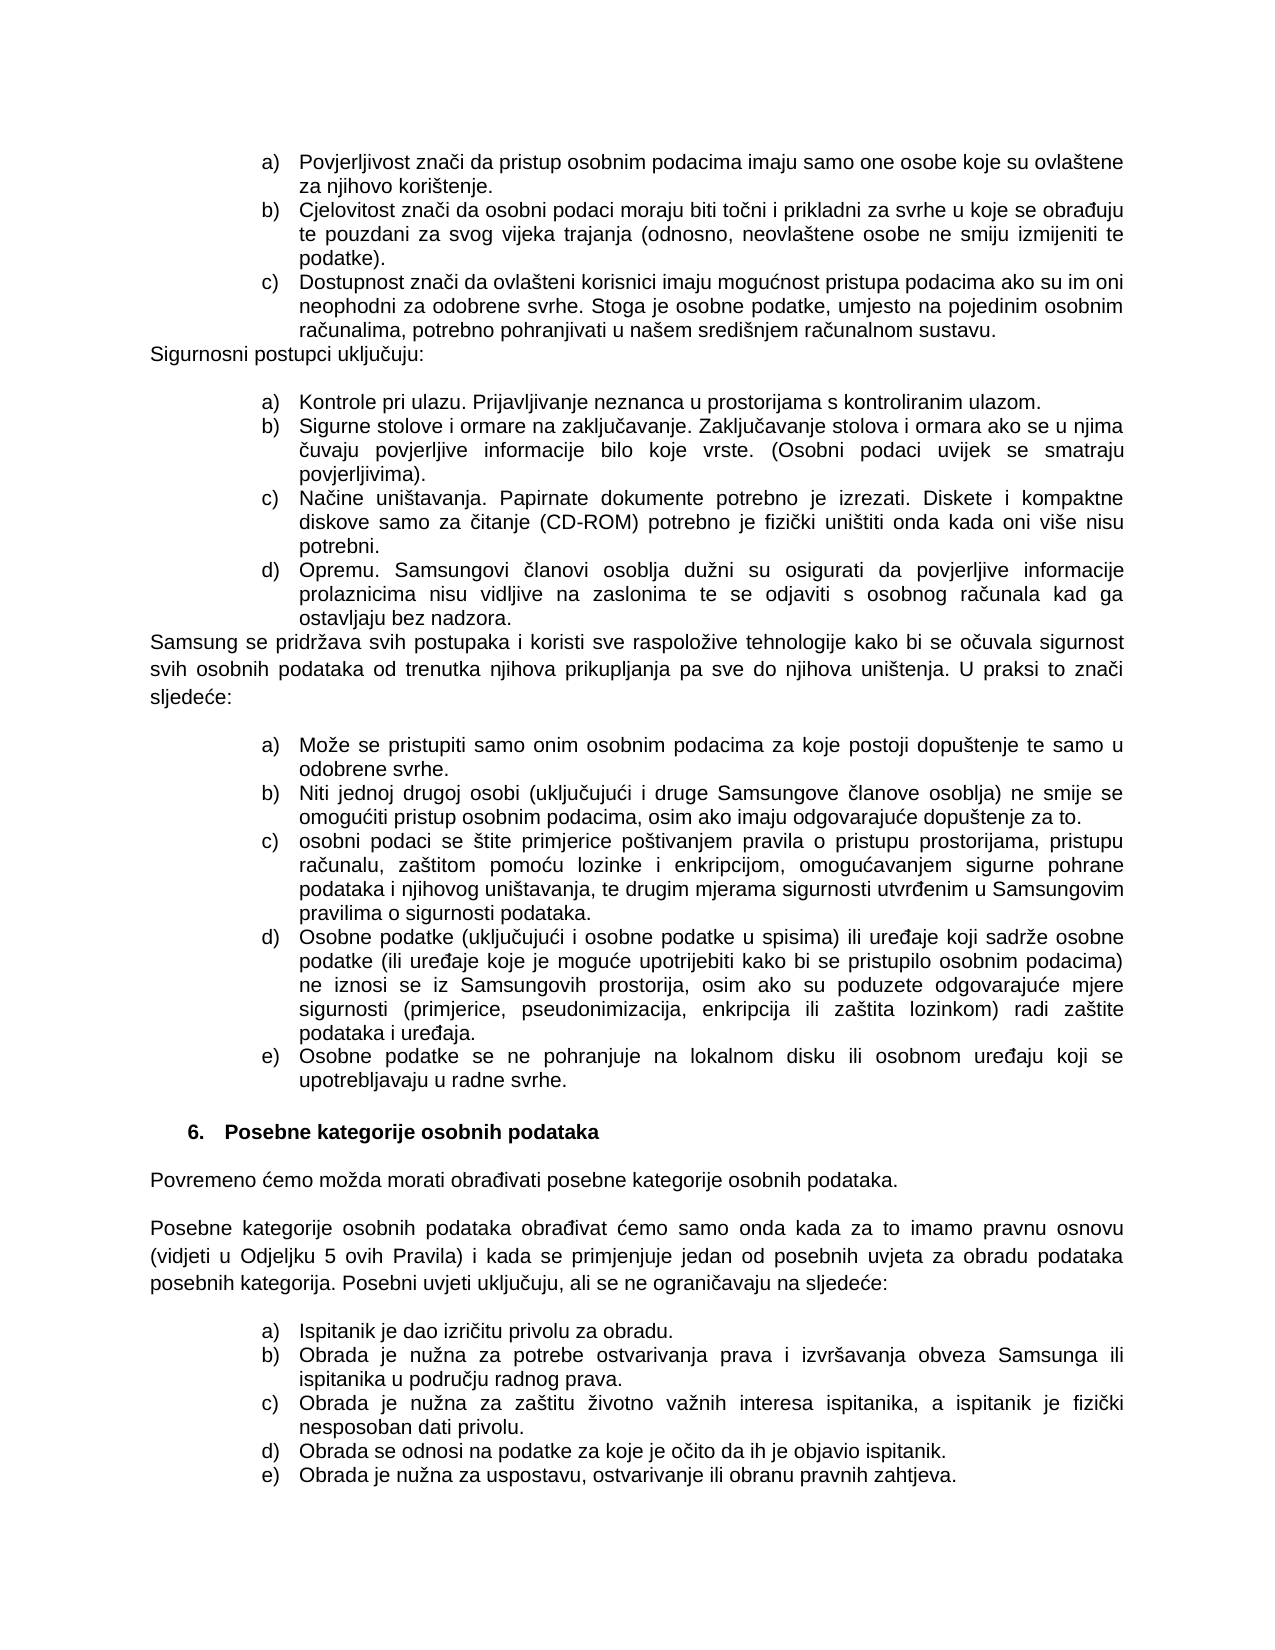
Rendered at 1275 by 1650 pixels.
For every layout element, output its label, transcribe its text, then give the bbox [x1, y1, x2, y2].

list Načine uništavanja. Papirnate dokumente potrebno je izrezati. Diskete i kompaktne diskove samo za čitanje (CD-ROM) potrebno je fizički uništiti onda kada oni više nisu potrebni. [261, 486, 1125, 558]
list Obrada se odnosi na podatke za koje je očito da ih je objavio ispitanik. [261, 1439, 1125, 1463]
list osobni podaci se štite primjerice poštivanjem pravila o pristupu prostorijama, pristupu računalu, zaštitom pomoću lozinke i enkripcijom, omogućavanjem sigurne pohrane podataka i njihovog uništavanja, te drugim mjerama sigurnosti utvrđenim u Samsungovim pravilima o sigurnosti podataka. [261, 829, 1125, 924]
list Sigurne stolove i ormare na zaključavanje. Zaključavanje stolova i ormara ako se u njima čuvaju povjerljive informacije bilo koje vrste. (Osobni podaci uvijek se smatraju povjerljivima). [261, 414, 1125, 486]
list Može se pristupiti samo onim osobnim podacima za koje postoji dopuštenje te samo u odobrene svrhe. [261, 733, 1125, 781]
list Niti jednoj drugoj osobi (uključujući i druge Samsungove članove osoblja) ne smije se omogućiti pristup osobnim podacima, osim ako imaju odgovarajuće dopuštenje za to. [261, 781, 1125, 829]
text Povremeno ćemo možda morati obrađivati posebne kategorije osobnih podataka. [150, 1168, 1125, 1192]
text Sigurnosni postupci uključuju: [150, 342, 1125, 366]
text Samsung se pridržava svih postupaka i koristi sve raspoložive tehnologije kako bi se očuvala sigurnost svih osobnih podataka od trenutka njihova prikupljanja pa sve do njihova uništenja. U praksi to znači sljedeće: [150, 629, 1125, 708]
list Obrada je nužna za uspostavu, ostvarivanje ili obranu pravnih zahtjeva. [261, 1463, 1125, 1487]
list Cjelovitost znači da osobni podaci moraju biti točni i prikladni za svrhe u koje se obrađuju te pouzdani za svog vijeka trajanja (odnosno, neovlaštene osobe ne smiju izmijeniti te podatke). [261, 198, 1125, 270]
list Osobne podatke (uključujući i osobne podatke u spisima) ili uređaje koji sadrže osobne podatke (ili uređaje koje je moguće upotrijebiti kako bi se pristupilo osobnim podacima) ne iznosi se iz Samsungovih prostorija, osim ako su poduzete odgovarajuće mjere sigurnosti (primjerice, pseudonimizacija, enkripcija ili zaštita lozinkom) radi zaštite podataka i uređaja. [261, 924, 1125, 1044]
list Obrada je nužna za potrebe ostvarivanja prava i izvršavanja obveza Samsunga ili ispitanika u području radnog prava. [261, 1343, 1125, 1391]
list Obrada je nužna za zaštitu životno važnih interesa ispitanika, a ispitanik je fizički nesposoban dati privolu. [261, 1391, 1125, 1439]
list Ispitanik je dao izričitu privolu za obradu. [261, 1319, 1125, 1343]
list Dostupnost znači da ovlašteni korisnici imaju mogućnost pristupa podacima ako su im oni neophodni za odobrene svrhe. Stoga je osobne podatke, umjesto na pojedinim osobnim računalima, potrebno pohranjivati u našem središnjem računalnom sustavu. [261, 270, 1125, 342]
list Kontrole pri ulazu. Prijavljivanje neznanca u prostorijama s kontroliranim ulazom. [261, 390, 1125, 414]
list Opremu. Samsungovi članovi osoblja dužni su osigurati da povjerljive informacije prolaznicima nisu vidljive na zaslonima te se odjaviti s osobnog računala kad ga ostavljaju bez nadzora. [261, 558, 1125, 629]
list Posebne kategorije osobnih podataka [187, 1120, 1125, 1144]
list Osobne podatke se ne pohranjuje na lokalnom disku ili osobnom uređaju koji se upotrebljavaju u radne svrhe. [261, 1044, 1125, 1092]
text Posebne kategorije osobnih podataka obrađivat ćemo samo onda kada za to imamo pravnu osnovu (vidjeti u Odjeljku 5 ovih Pravila) i kada se primjenjuje jedan od posebnih uvjeta za obradu podataka posebnih kategorija. Posebni uvjeti uključuju, ali se ne ograničavaju na sljedeće: [150, 1216, 1125, 1295]
list Povjerljivost znači da pristup osobnim podacima imaju samo one osobe koje su ovlaštene za njihovo korištenje. [261, 150, 1125, 198]
